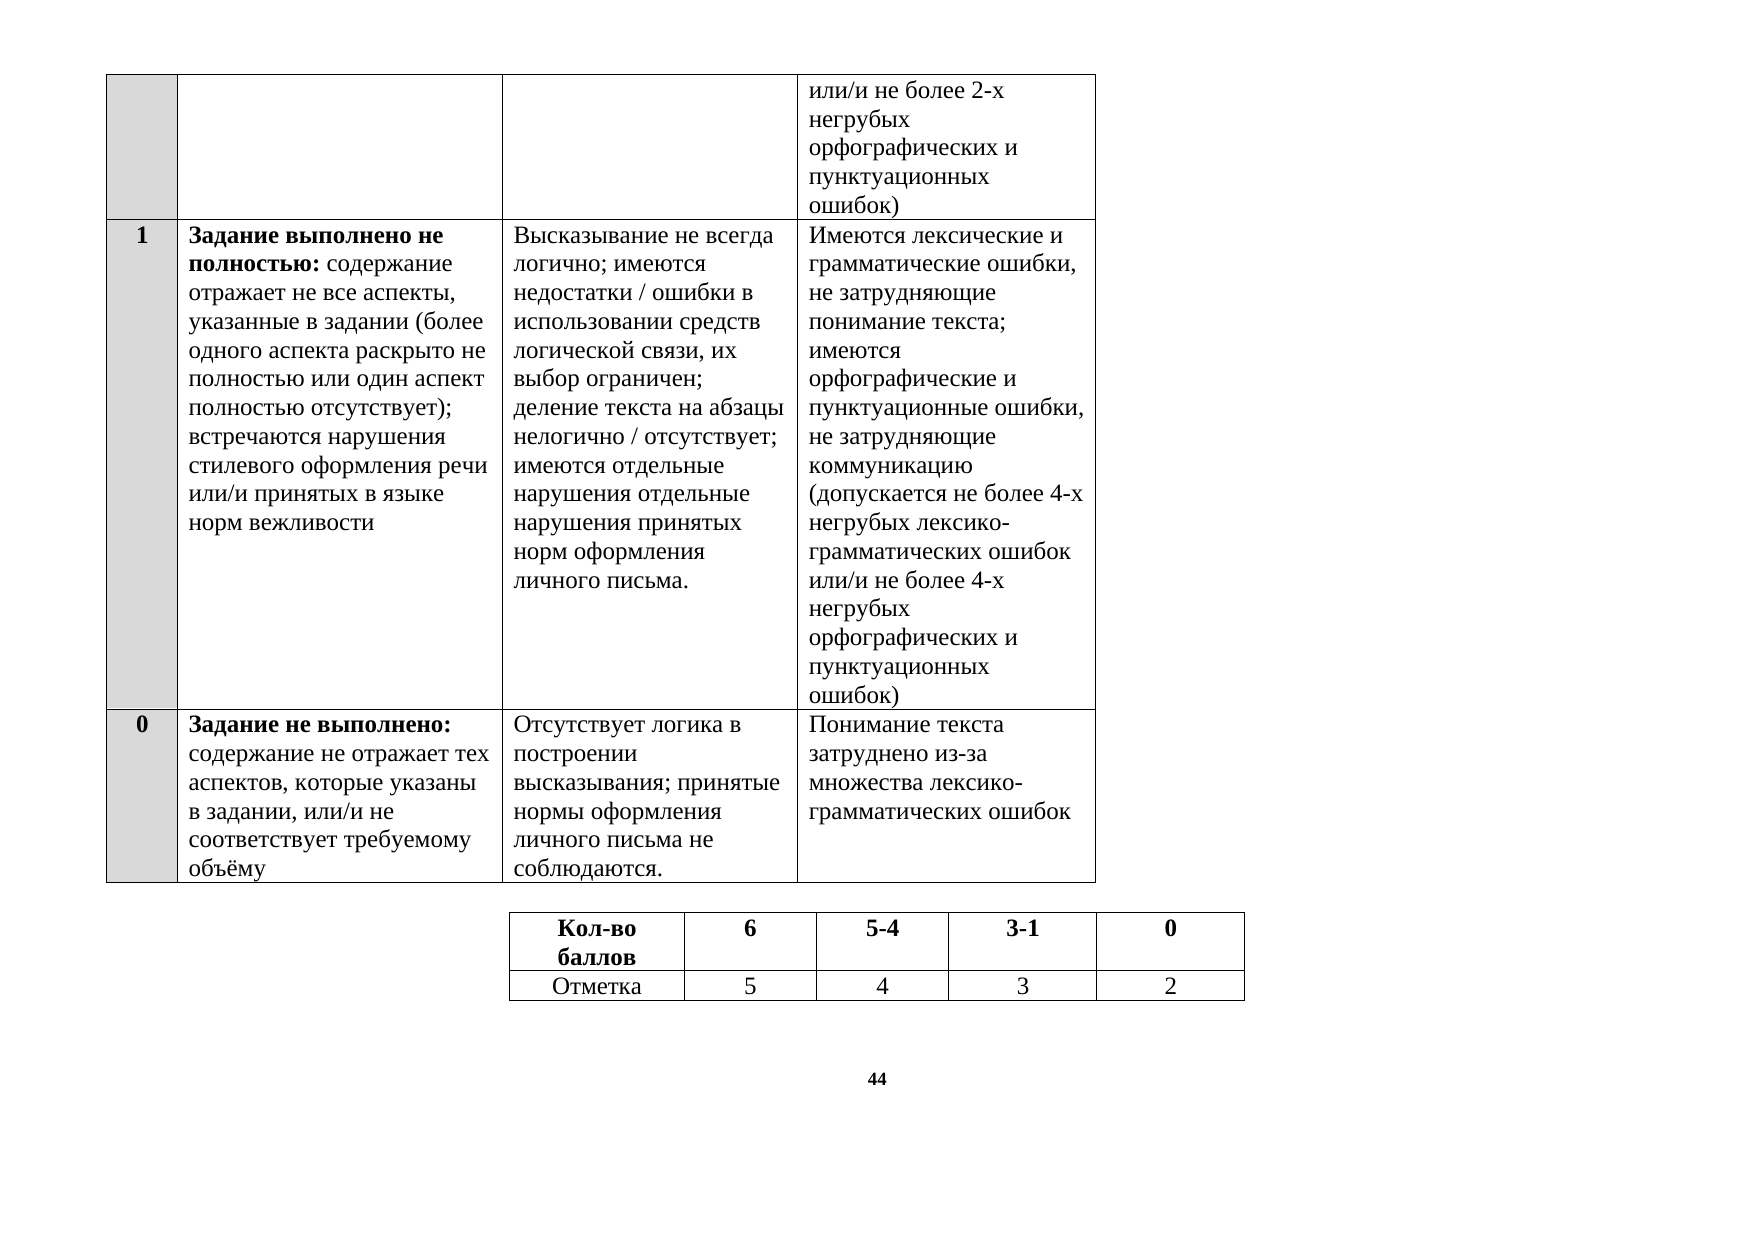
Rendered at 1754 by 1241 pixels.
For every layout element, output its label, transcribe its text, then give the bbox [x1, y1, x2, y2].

table_header 3-1 [949, 913, 1096, 970]
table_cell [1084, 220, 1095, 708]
table_header 0 [1097, 913, 1244, 970]
table_cell 3 [949, 971, 1096, 1000]
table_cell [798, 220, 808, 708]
table_cell 0 [107, 710, 177, 882]
table_header 5-4 [817, 913, 948, 970]
table_cell 2 [1097, 971, 1244, 1000]
table_cell Высказывание не всегда логично; имеются недостатки / ошибки в использовании средств логической связи, их выбор ограничен; деление текста на абзацы нелогично / отсутствует; имеются отдельные нарушения отдельные нарушения принятых норм оформления личного письма. [503, 220, 797, 708]
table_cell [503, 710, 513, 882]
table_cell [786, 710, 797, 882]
table_cell Задание выполнено не полностью: содержание отражает не все аспекты, указанные в задании (более одного аспекта раскрыто не полностью или один аспект полностью отсутствует); встречаются нарушения стилевого оформления речи или/и принятых в языке норм вежливости [178, 220, 502, 708]
table_cell Отметка [510, 971, 684, 1000]
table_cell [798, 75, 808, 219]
table_cell Задание не выполнено: содержание не отражает тех аспектов, которые указаны в задании, или/и не соответствует требуемому объёму [178, 710, 502, 882]
table_cell Понимание текста затруднено из-за множества лексико-грамматических ошибок [798, 710, 1095, 882]
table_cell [178, 75, 502, 219]
table_cell 2 [107, 75, 177, 219]
table_cell 5 [685, 971, 816, 1000]
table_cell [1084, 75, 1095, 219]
table_cell 1 [107, 220, 177, 708]
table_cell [503, 75, 797, 219]
table_cell 4 [817, 971, 948, 1000]
table_header 6 [685, 913, 816, 970]
table_header Кол-во баллов [510, 913, 684, 970]
